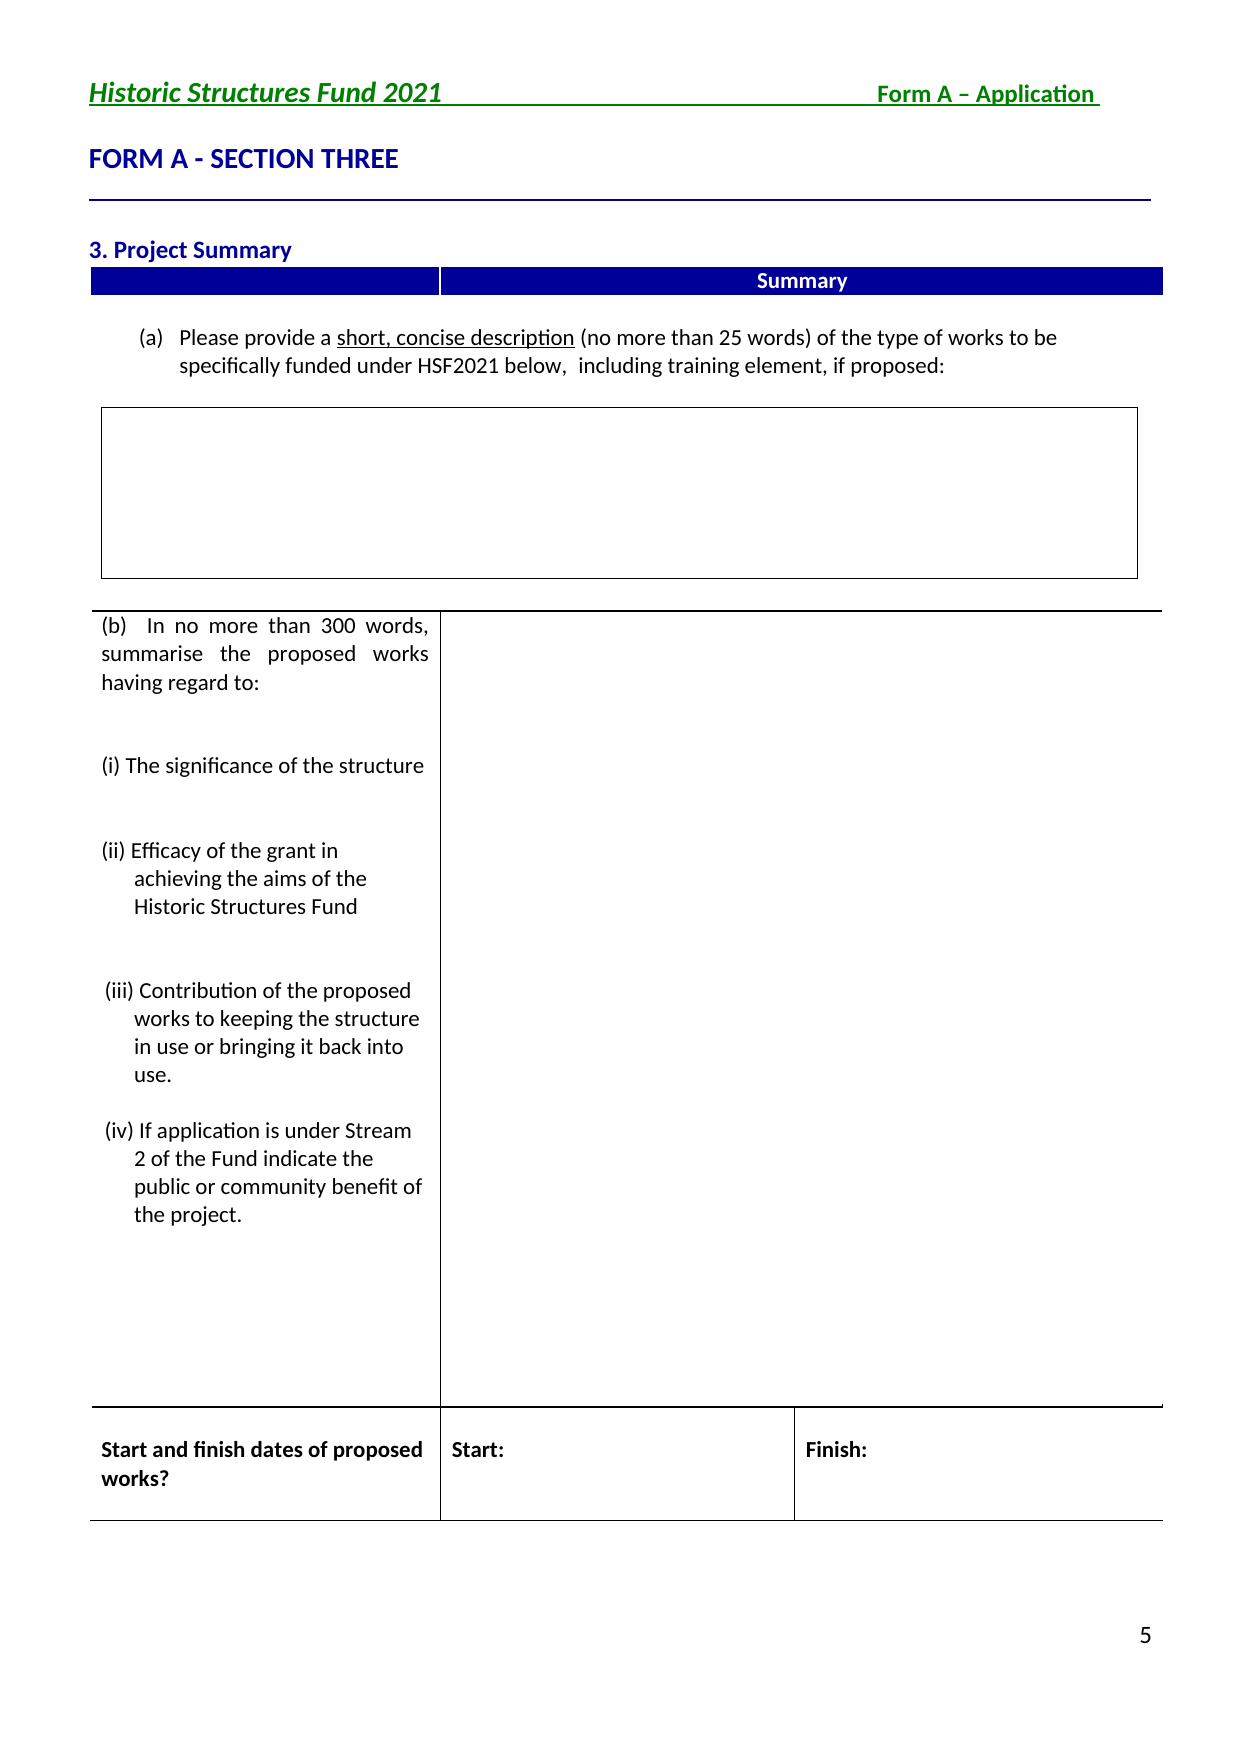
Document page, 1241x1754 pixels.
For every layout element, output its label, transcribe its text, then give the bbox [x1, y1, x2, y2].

table_cell [441, 610, 1164, 1406]
table_cell (b) In no more than 300 words, summarise the proposed works having regard to: (i) The significance of the structure (ii) Efficacy of the grant in achieving the aims of the Historic Structures Fund (iii) Contribution of the proposed works to keeping the structure in use or bringing it back into use. (iv) If application is under Stream 2 of the Fund indicate the public or community benefit of the project. [90, 610, 440, 1406]
table_cell Please provide a short, concise description (no more than 25 words) of the type of works to be specifically funded under HSF2021 below, including training element, if proposed: [90, 295, 1164, 609]
table_cell Start: [441, 1408, 794, 1520]
table_header Summary [441, 267, 1163, 295]
table_cell Finish: [795, 1408, 1163, 1520]
table_header [91, 267, 439, 295]
text FORM A - SECTION THREE [89, 140, 1152, 176]
table_cell Start and finish dates of proposed works? [90, 1406, 440, 1520]
text 3. Project Summary [89, 234, 1152, 264]
